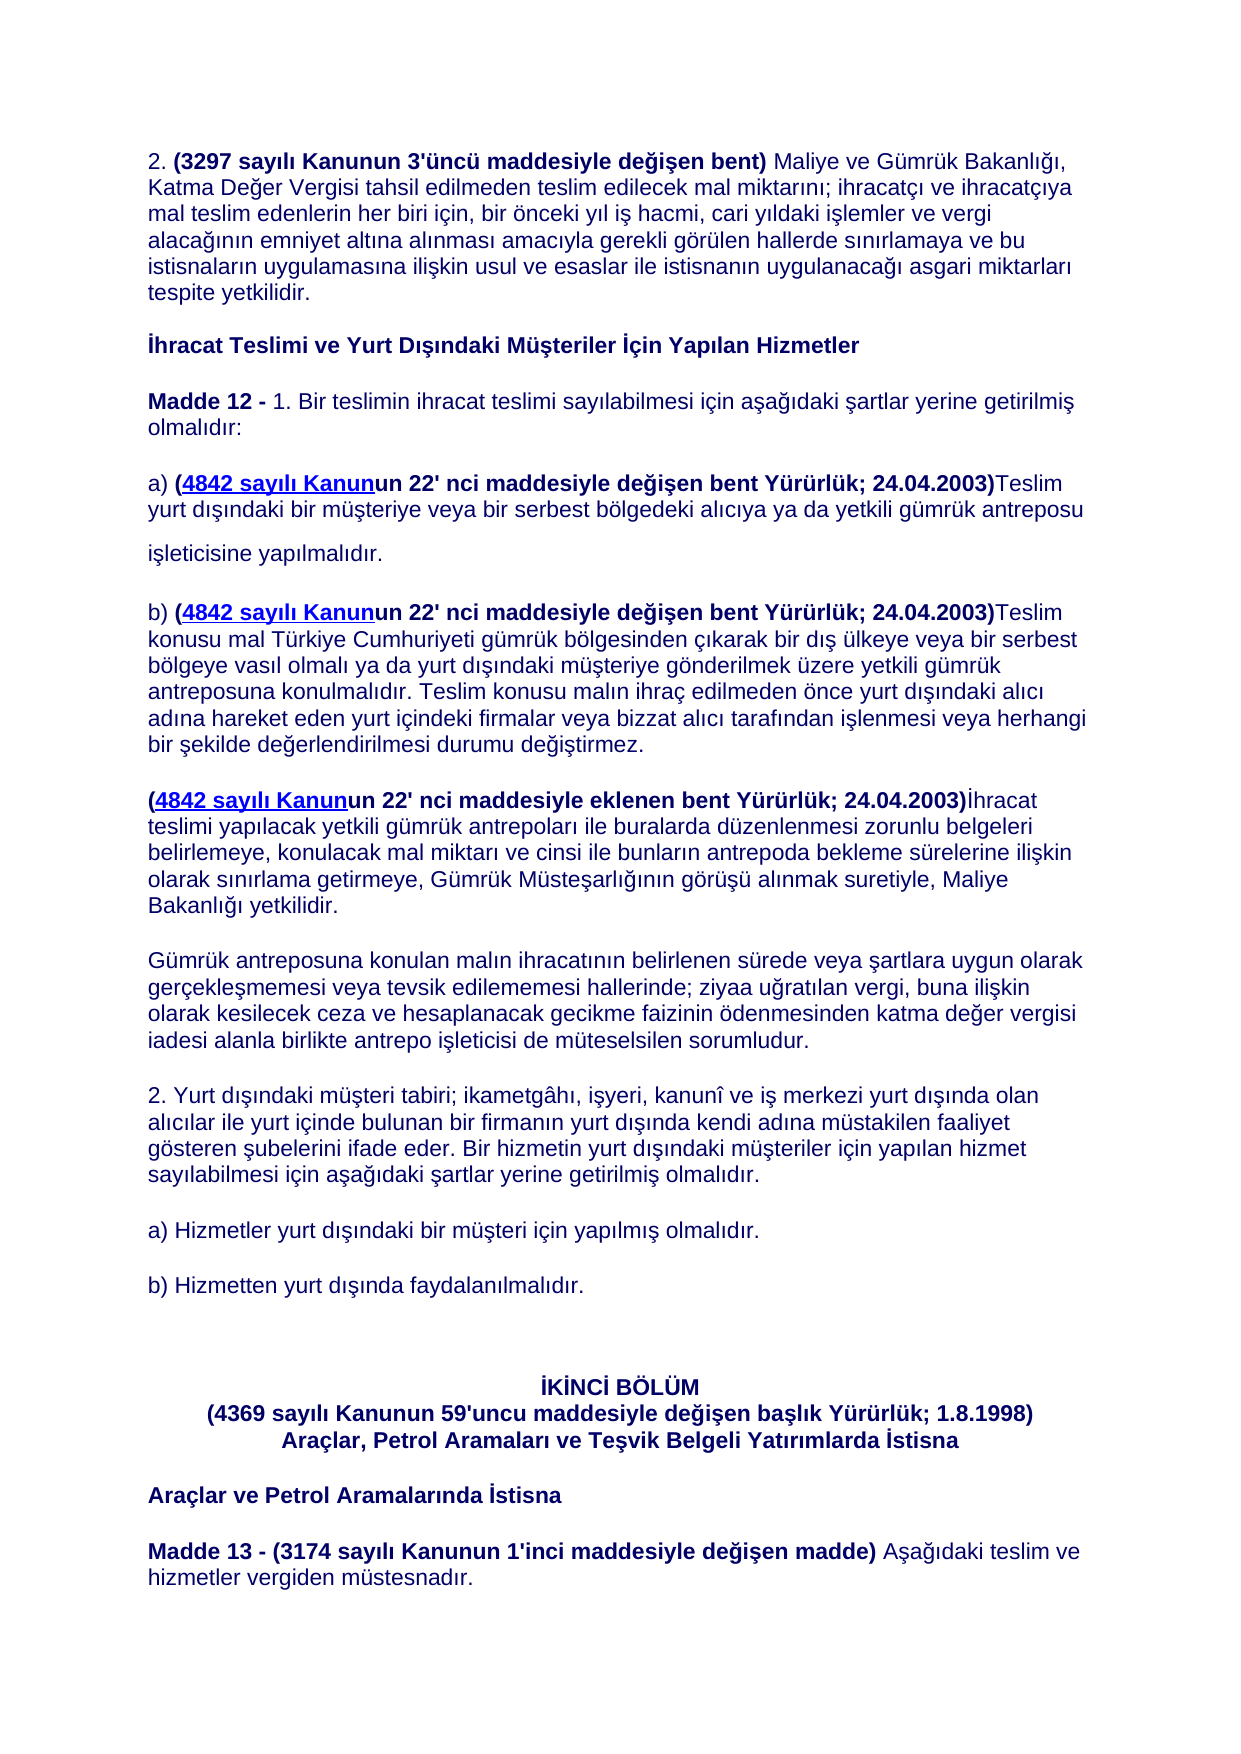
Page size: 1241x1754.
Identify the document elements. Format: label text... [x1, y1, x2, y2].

text b) Hizmetten yurt dışında faydalanılmalıdır. [148, 1272, 1093, 1349]
text Gümrük antreposuna konulan malın ihracatının belirlenen sürede veya şartlara uygun olarak gerçekleşmemesi veya tevsik edilememesi hallerinde; ziyaa uğratılan vergi, buna ilişkin olarak kesilecek ceza ve hesaplanacak gecikme faizinin ödenmesinden katma değer vergisi iadesi alanla birlikte antrepo işleticisi de müteselsilen sorumludur. [148, 947, 1093, 1053]
text a) Hizmetler yurt dışındaki bir müşteri için yapılmış olmalıdır. [148, 1217, 1093, 1243]
text Araçlar ve Petrol Aramalarında İstisna [148, 1482, 1093, 1508]
text 2. Yurt dışındaki müşteri tabiri; ikametgâhı, işyeri, kanunî ve iş merkezi yurt dışında olan alıcılar ile yurt içinde bulunan bir firmanın yurt dışında kendi adına müstakilen faaliyet gösteren şubelerini ifade eder. Bir hizmetin yurt dışındaki müşteriler için yapılan hizmet sayılabilmesi için aşağıdaki şartlar yerine getirilmiş olmalıdır. [148, 1082, 1093, 1187]
text (4842 sayılı Kanunun nci maddesiyle eklenen bent Yürürlük; 24.04.2003)İhracat teslimi yapılacak yetkili gümrük antrepoları ile buralarda düzenlenmesi zorunlu belgeleri belirlemeye, konulacak mal miktarı ve cinsi ile bunların antrepoda bekleme sürelerine ilişkin olarak sınırlama getirmeye, Gümrük Müsteşarlığının görüşü alınmak suretiyle, Maliye Bakanlığı yetkilidir. [148, 787, 1093, 918]
text Madde 13 - (3174 sayılı Kanunun 1'inci maddesiyle değişen madde) Aşağıdaki teslim ve hizmetler vergiden müstesnadır. [148, 1538, 1093, 1590]
text b) (4842 sayılı Kanunun nci maddesiyle değişen bent Yürürlük; 24.04.2003)Teslim konusu mal Türkiye Cumhuriyeti gümrük bölgesinden çıkarak bir dış ülkeye veya bir serbest bölgeye vasıl olmalı ya da yurt dışındaki müşteriye gönderilmek üzere yetkili gümrük antreposuna konulmalıdır. Teslim konusu malın ihraç edilmeden önce yurt dışındaki alıcı adına hareket eden yurt içindeki firmalar veya bizzat alıcı tarafından işlenmesi veya herhangi bir şekilde değerlendirilmesi durumu değiştirmez. [148, 599, 1093, 757]
text a) (4842 sayılı Kanunun nci maddesiyle değişen bent Yürürlük; 24.04.2003)Teslim yurt dışındaki bir müşteriye veya bir serbest bölgedeki alıcıya ya da yetkili gümrük antreposu işleticisine yapılmalıdır. [148, 469, 1093, 570]
text 2. (3297 sayılı Kanunun 3'üncü maddesiyle değişen bent) Maliye ve Gümrük Bakanlığı, Katma Değer Vergisi tahsil edilmeden teslim edilecek mal miktarını; ihracatçı ve ihracatçıya mal teslim edenlerin her biri için, bir önceki yıl iş hacmi, cari yıldaki işlemler ve vergi alacağının emniyet altına alınması amacıyla gerekli görülen hallerde sınırlamaya ve bu istisnaların uygulamasına ilişkin usul ve esaslar ile istisnanın uygulanacağı asgari miktarları tespite yetkilidir. İhracat Teslimi ve Yurt Dışındaki Müşteriler İçin Yapılan Hizmetler [148, 148, 1093, 358]
text İKİNCİ BÖLÜM (4369 sayılı Kanunun 59'uncu maddesiyle değişen başlık Yürürlük; 1.8.1998) Araçlar, Petrol Aramaları ve Teşvik Belgeli Yatırımlarda İstisna [148, 1374, 1093, 1453]
text Madde 12 - 1. Bir teslimin ihracat teslimi sayılabilmesi için aşağıdaki şartlar yerine getirilmiş olmalıdır: [148, 388, 1093, 440]
